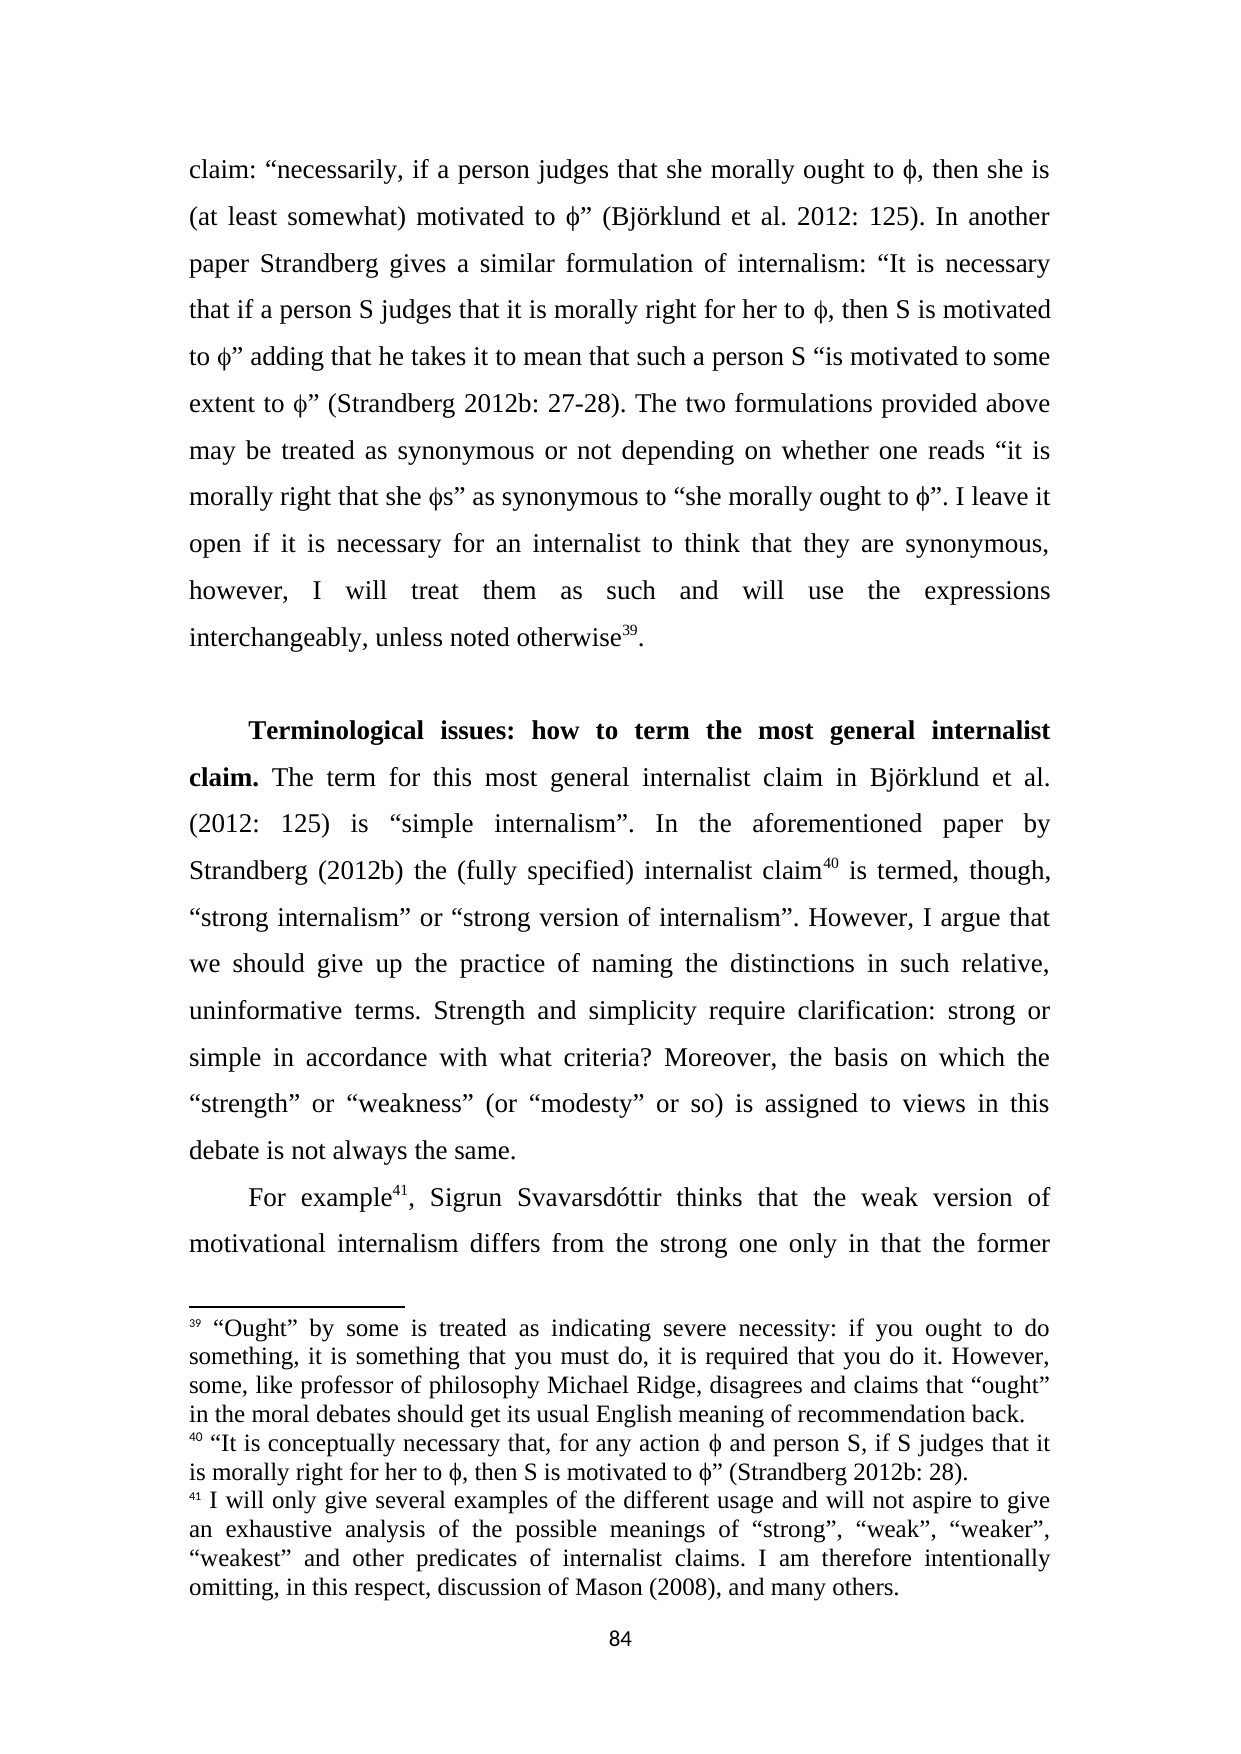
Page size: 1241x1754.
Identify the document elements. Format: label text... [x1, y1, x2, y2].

text Motivational internalism. The idea that moral judgement has a practical upshot, which is referred to as ‘internalism’, is rightly called by Smith a vague label. Motivational internalism (MI) in its most general form is defending a claim that there is a necessary relation between a moral judgement and motivation to act accordingly. For example, in a paper by Björklund et al. (2012) the position of ‘simple internalism’ is expressed by the following claim: “necessarily, if a person judges that she morally ought to ϕ, then she is (at least somewhat) motivated to ϕ” (Björklund et al. 2012: 125). In another paper Strandberg gives a similar formulation of internalism: “It is necessary that if a person S judges that it is morally right for her to , then S is motivated to ” adding that he takes it to mean that such a person S “is motivated to some extent to ” (Strandberg 2012b: 27-28). The two formulations provided above may be treated as synonymous or not depending on whether one reads “it is morally right that she s” as synonymous to “she morally ought to ϕ”. I leave it open if it is necessary for an internalist to think that they are synonymous, however, I will treat them as such and will use the expressions interchangeably, unless noted otherwise. [189, 153, 1051, 652]
text Terminological issues: how to term the most general internalist claim. The term for this most general internalist claim in Björklund et al. (2012: 125) is “simple internalism”. In the aforementioned paper by Strandberg (2012b) the (fully specified) internalist claim is termed, though, “strong internalism” or “strong version of internalism”. However, I argue that we should give up the practice of naming the distinctions in such relative, uninformative terms. Strength and simplicity require clarification: strong or simple in accordance with what criteria? Moreover, the basis on which the “strength” or “weakness” (or “modesty” or so) is assigned to views in this debate is not always the same. [189, 714, 1051, 1165]
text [189, 1181, 1051, 1258]
